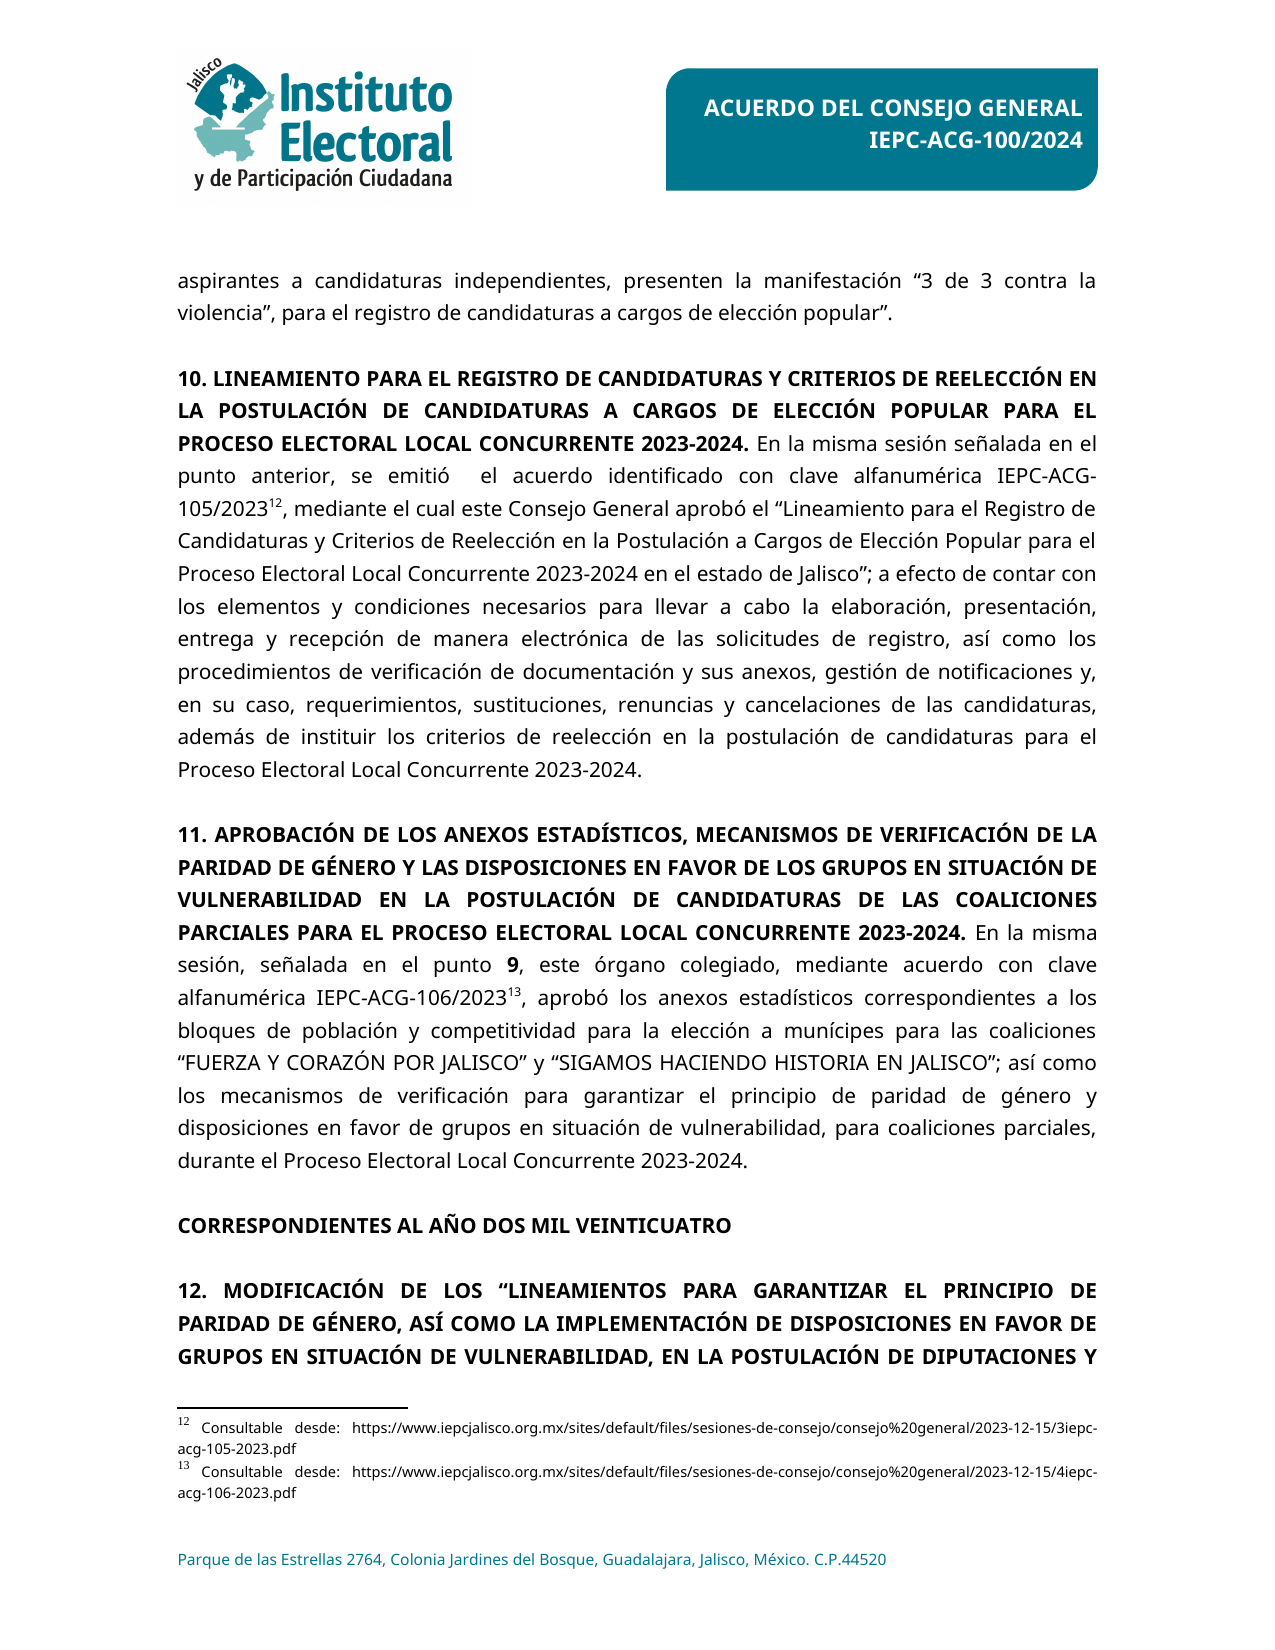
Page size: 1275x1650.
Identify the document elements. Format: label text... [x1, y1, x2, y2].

text CORRESPONDIENTES AL AÑO DOS MIL VEINTICUATRO [177, 1211, 1098, 1240]
picture [177, 47, 473, 206]
text 10. LINEAMIENTO PARA EL REGISTRO DE CANDIDATURAS Y CRITERIOS DE REELECCIÓN EN LA POSTULACIÓN DE CANDIDATURAS A CARGOS DE ELECCIÓN POPULAR PARA EL PROCESO ELECTORAL LOCAL CONCURRENTE 2023-2024. En la misma sesión señalada en el punto anterior, se emitió el acuerdo identificado con clave alfanumérica IEPC-ACG-105/2023, mediante el cual este Consejo General aprobó el “Lineamiento para el Registro de Candidaturas y Criterios de Reelección en la Postulación a Cargos de Elección Popular para el Proceso Electoral Local Concurrente 2023-2024 en el estado de Jalisco”; a efecto de contar con los elementos y condiciones necesarios para llevar a cabo la elaboración, presentación, entrega y recepción de manera electrónica de las solicitudes de registro, así como los procedimientos de verificación de documentación y sus anexos, gestión de notificaciones y, en su caso, requerimientos, sustituciones, renuncias y cancelaciones de las candidaturas, además de instituir los criterios de reelección en la postulación de candidaturas para el Proceso Electoral Local Concurrente 2023-2024. [177, 364, 1098, 783]
text 11. APROBACIÓN DE LOS ANEXOS ESTADÍSTICOS, MECANISMOS DE VERIFICACIÓN DE LA PARIDAD DE GÉNERO Y LAS DISPOSICIONES EN FAVOR DE LOS GRUPOS EN SITUACIÓN DE VULNERABILIDAD EN LA POSTULACIÓN DE CANDIDATURAS DE LAS COALICIONES PARCIALES PARA EL PROCESO ELECTORAL LOCAL CONCURRENTE 2023-2024. En la misma sesión, señalada en el punto 9, este órgano colegiado, mediante acuerdo con clave alfanumérica IEPC-ACG-106/2023, aprobó los anexos estadísticos correspondientes a los bloques de población y competitividad para la elección a munícipes para las coaliciones “FUERZA Y CORAZÓN POR JALISCO” y “SIGAMOS HACIENDO HISTORIA EN JALISCO”; así como los mecanismos de verificación para garantizar el principio de paridad de género y disposiciones en favor de grupos en situación de vulnerabilidad, para coaliciones parciales, durante el Proceso Electoral Local Concurrente 2023-2024. [177, 820, 1098, 1174]
